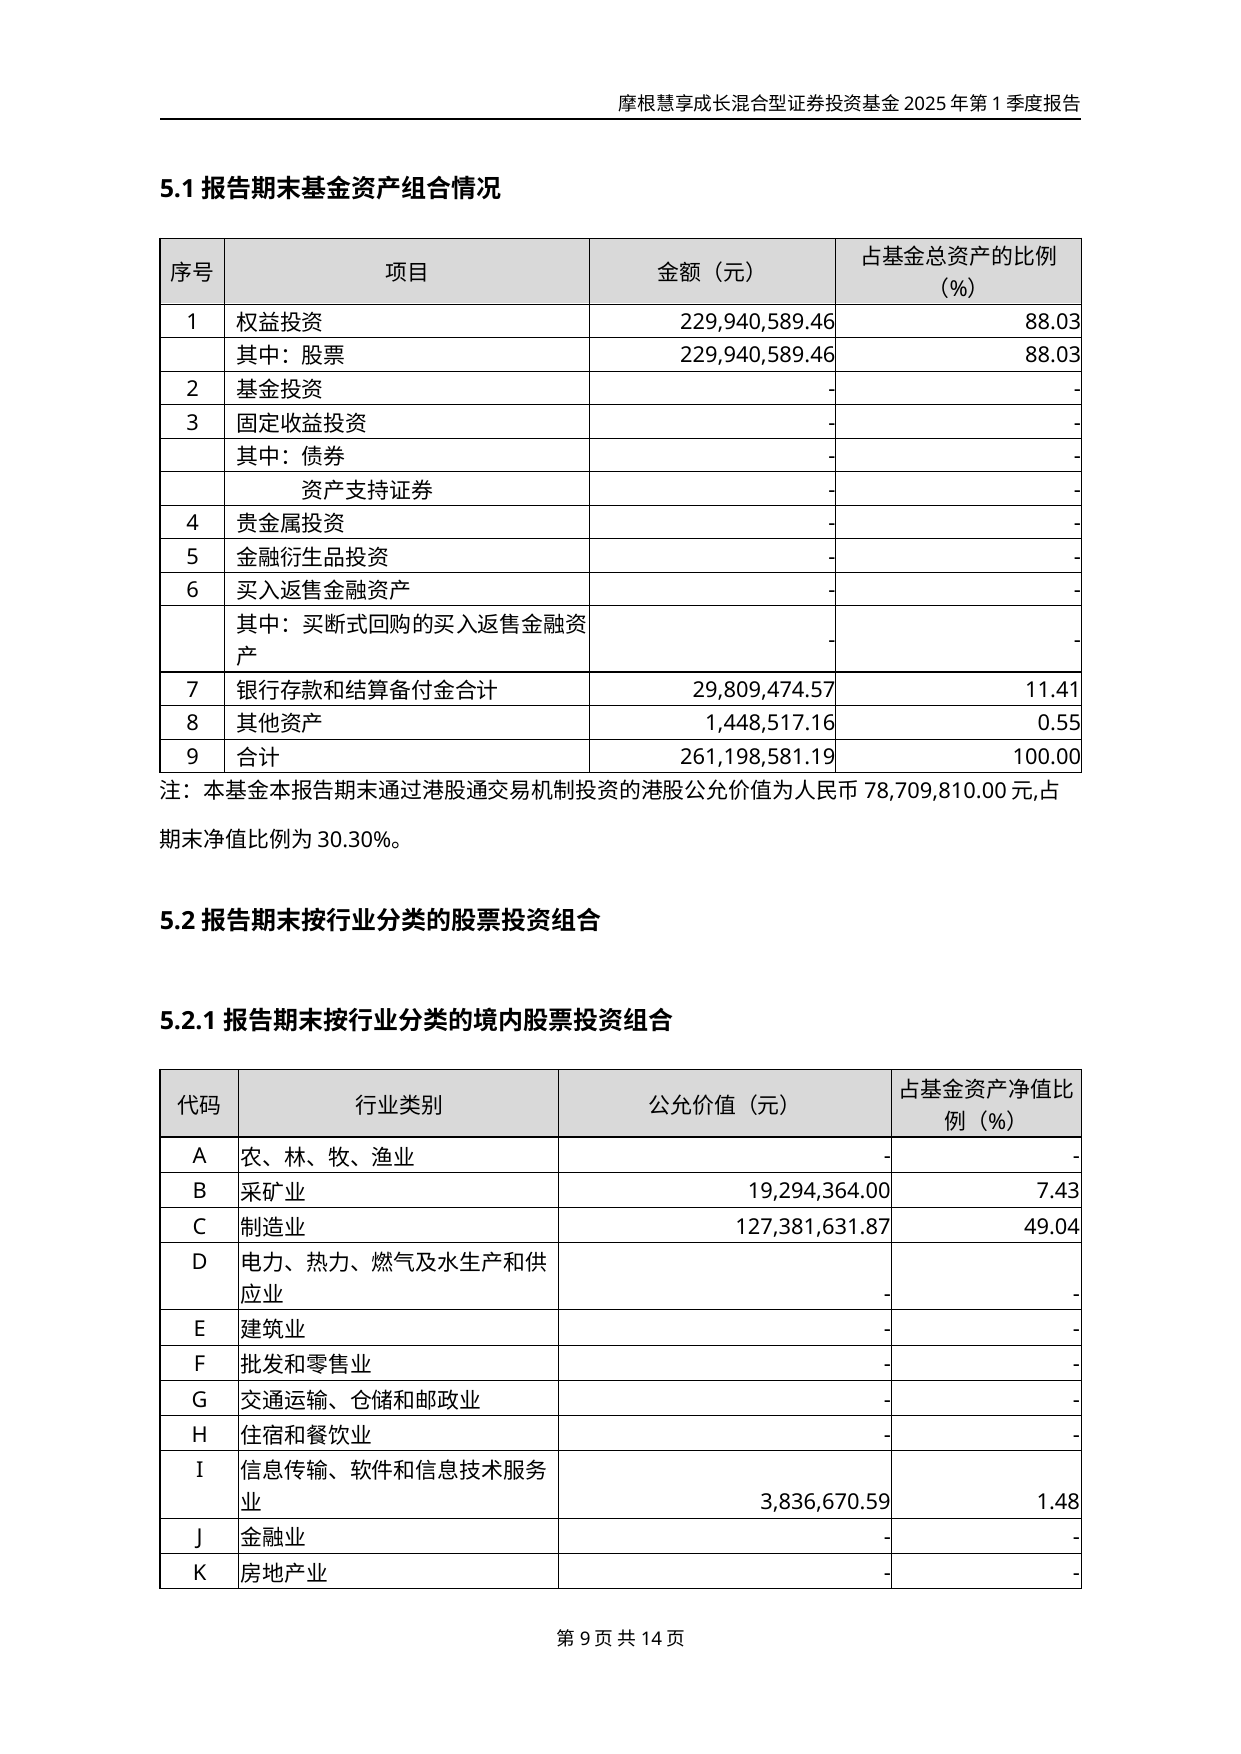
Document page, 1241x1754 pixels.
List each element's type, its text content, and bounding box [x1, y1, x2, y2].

table_cell - [836, 439, 1081, 471]
table_cell 229,940,589.46 [590, 305, 835, 337]
table_cell - [836, 472, 1081, 505]
table_cell 其他资产 [225, 706, 589, 738]
table_cell 住宿和餐饮业 [239, 1416, 558, 1450]
title 报告期末按行业分类的股票投资组合 [159, 886, 1081, 951]
table_cell 1.48 [892, 1451, 1081, 1517]
table_cell 3,836,670.59 [559, 1451, 891, 1517]
table_cell 0.55 [836, 706, 1081, 738]
table_cell 1 [161, 305, 224, 337]
table_cell - [892, 1416, 1081, 1450]
table_cell B [161, 1173, 238, 1207]
table_cell 229,940,589.46 [590, 338, 835, 371]
table_cell 房地产业 [239, 1554, 558, 1588]
table_cell 制造业 [239, 1208, 558, 1242]
table_cell 银行存款和结算备付金合计 [225, 673, 589, 705]
table_cell 贵金属投资 [225, 506, 589, 538]
table_cell 11.41 [836, 673, 1081, 705]
table_cell - [892, 1243, 1081, 1309]
table_header 项目 [225, 239, 589, 303]
table_cell - [590, 405, 835, 438]
table_cell H [161, 1416, 238, 1450]
table_cell - [892, 1554, 1081, 1588]
table_cell 1,448,517.16 [590, 706, 835, 738]
table_cell - [836, 506, 1081, 538]
table_cell 批发和零售业 [239, 1346, 558, 1379]
table_cell 金融业 [239, 1519, 558, 1552]
table_cell 5 [161, 539, 224, 572]
table_cell 261,198,581.19 [590, 740, 835, 772]
table_cell 权益投资 [225, 305, 589, 337]
table_cell [161, 606, 224, 671]
table_cell 其中：股票 [225, 338, 589, 371]
table_cell - [836, 573, 1081, 605]
table_cell 88.03 [836, 305, 1081, 337]
table_cell - [559, 1554, 891, 1588]
table_cell 固定收益投资 [225, 405, 589, 438]
table_cell A [161, 1138, 238, 1172]
table_cell - [559, 1310, 891, 1344]
table_cell - [559, 1416, 891, 1450]
title 报告期末按行业分类的境内股票投资组合 [159, 986, 1081, 1051]
table_header 行业类别 [239, 1070, 558, 1136]
table_cell I [161, 1451, 238, 1517]
table_cell - [836, 539, 1081, 572]
text 注：本基金本报告期末通过港股通交易机制投资的港股公允价值为人民币78,709,810.00元,占期末净值比例为30.30%。 [159, 773, 1081, 854]
table_cell 19,294,364.00 [559, 1173, 891, 1207]
table_cell 3 [161, 405, 224, 438]
table_cell - [559, 1243, 891, 1309]
table_cell C [161, 1208, 238, 1242]
table_cell G [161, 1381, 238, 1415]
table_cell - [559, 1519, 891, 1552]
table_cell 买入返售金融资产 [225, 573, 589, 605]
table_cell 2 [161, 372, 224, 404]
table_cell 6 [161, 573, 224, 605]
table_cell - [836, 372, 1081, 404]
table_cell 交通运输、仓储和邮政业 [239, 1381, 558, 1415]
table_cell - [559, 1138, 891, 1172]
table_cell - [836, 606, 1081, 671]
table_cell 其中：买断式回购的买入返售金融资产 [225, 606, 589, 671]
table_header 序号 [161, 239, 224, 303]
table_cell - [892, 1519, 1081, 1552]
table_cell - [590, 506, 835, 538]
table_cell 7.43 [892, 1173, 1081, 1207]
table_header 金额（元） [590, 239, 835, 303]
table_cell - [559, 1381, 891, 1415]
table_cell 采矿业 [239, 1173, 558, 1207]
table_cell 金融衍生品投资 [225, 539, 589, 572]
table_cell 9 [161, 740, 224, 772]
table_header 代码 [161, 1070, 238, 1136]
title 报告期末基金资产组合情况 [159, 155, 1081, 220]
table_header 占基金总资产的比例（%） [836, 239, 1081, 303]
table_cell 49.04 [892, 1208, 1081, 1242]
table_cell - [590, 573, 835, 605]
table_cell 88.03 [836, 338, 1081, 371]
table_cell 资产支持证券 [225, 472, 589, 505]
table_cell J [161, 1519, 238, 1552]
table_cell 127,381,631.87 [559, 1208, 891, 1242]
table_cell - [892, 1346, 1081, 1379]
table_cell - [590, 472, 835, 505]
table_cell [161, 338, 224, 371]
table_header 占基金资产净值比例（%） [892, 1070, 1081, 1136]
table_cell 7 [161, 673, 224, 705]
table_cell - [590, 539, 835, 572]
table_cell - [590, 439, 835, 471]
table_cell 农、林、牧、渔业 [239, 1138, 558, 1172]
table_cell 合计 [225, 740, 589, 772]
table_cell F [161, 1346, 238, 1379]
table_cell E [161, 1310, 238, 1344]
table_cell - [892, 1381, 1081, 1415]
table_cell - [590, 372, 835, 404]
table_cell - [590, 606, 835, 671]
table_cell 8 [161, 706, 224, 738]
table_cell 基金投资 [225, 372, 589, 404]
table_cell 其中：债券 [225, 439, 589, 471]
table_cell 电力、热力、燃气及水生产和供应业 [239, 1243, 558, 1309]
table_cell 建筑业 [239, 1310, 558, 1344]
table_cell 4 [161, 506, 224, 538]
table_cell [161, 472, 224, 505]
table_header 公允价值（元） [559, 1070, 891, 1136]
table_cell [161, 439, 224, 471]
table_cell - [892, 1310, 1081, 1344]
table_cell - [892, 1138, 1081, 1172]
table_cell - [836, 405, 1081, 438]
table_cell 信息传输、软件和信息技术服务业 [239, 1451, 558, 1517]
table_cell 100.00 [836, 740, 1081, 772]
table_cell D [161, 1243, 238, 1309]
table_cell K [161, 1554, 238, 1588]
table_cell 29,809,474.57 [590, 673, 835, 705]
table_cell - [559, 1346, 891, 1379]
